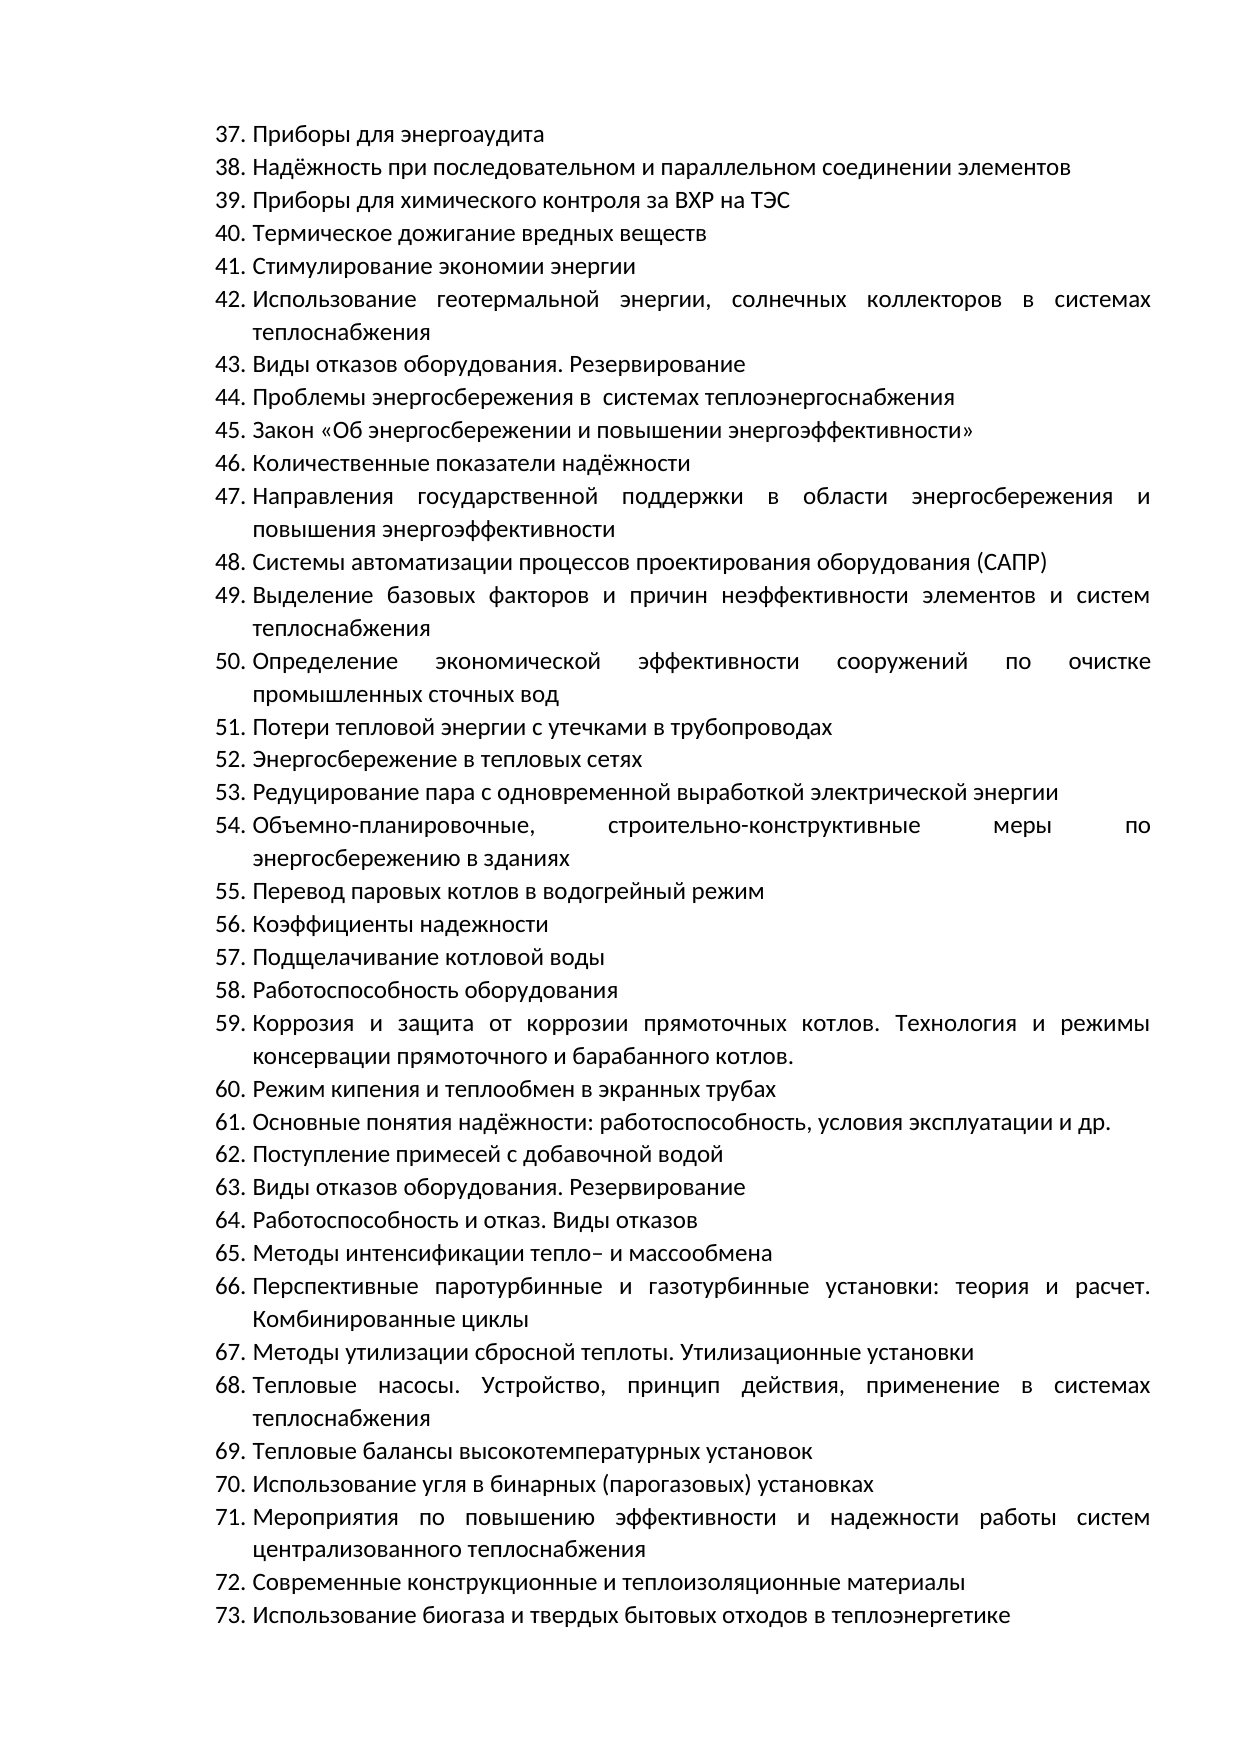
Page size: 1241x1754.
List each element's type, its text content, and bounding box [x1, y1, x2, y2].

list Надёжность при последовательном и параллельном соединении элементов [215, 151, 1152, 182]
list Коэффициенты надежности [215, 908, 1152, 939]
list Подщелачивание котловой воды [215, 941, 1152, 972]
list Термическое дожигание вредных веществ [215, 217, 1152, 247]
list Объемно-планировочные, строительно-конструктивные меры по энергосбережению в зданиях [215, 809, 1152, 873]
list Методы интенсификации тепло– и массообмена [215, 1237, 1152, 1268]
list Редуцирование пара с одновременной выработкой электрической энергии [215, 776, 1152, 807]
list Системы автоматизации процессов проектирования оборудования (САПР) [215, 546, 1152, 577]
list Режим кипения и теплообмен в экранных трубах [215, 1073, 1152, 1103]
list Современные конструкционные и теплоизоляционные материалы [215, 1566, 1152, 1597]
list Тепловые балансы высокотемпературных установок [215, 1435, 1152, 1465]
list Тепловые насосы. Устройство, принцип действия, применение в системах теплоснабжения [215, 1369, 1152, 1432]
list Работоспособность и отказ. Виды отказов [215, 1204, 1152, 1235]
list Использование геотермальной энергии, солнечных коллекторов в системах теплоснабжения [215, 283, 1152, 346]
list Потери тепловой энергии с утечками в трубопроводах [215, 711, 1152, 741]
list Работоспособность оборудования [215, 974, 1152, 1004]
list Основные понятия надёжности: работоспособность, условия эксплуатации и др. [215, 1106, 1152, 1136]
list Определение экономической эффективности сооружений по очистке промышленных сточных вод [215, 645, 1152, 708]
list Количественные показатели надёжности [215, 447, 1152, 478]
list Направления государственной поддержки в области энергосбережения и повышения энергоэффективности [215, 480, 1152, 544]
list Перевод паровых котлов в водогрейный режим [215, 875, 1152, 906]
list Приборы для химического контроля за ВХР на ТЭС [215, 184, 1152, 214]
list Закон «Об энергосбережении и повышении энергоэффективности» [215, 414, 1152, 445]
list Использование угля в бинарных (парогазовых) установках [215, 1468, 1152, 1498]
list Приборы для энергоаудита [215, 118, 1152, 149]
list Использование биогаза и твердых бытовых отходов в теплоэнергетике [215, 1599, 1152, 1630]
list Выделение базовых факторов и причин неэффективности элементов и систем теплоснабжения [215, 579, 1152, 642]
list Проблемы энергосбережения в системах теплоэнергоснабжения [215, 381, 1152, 412]
list Коррозия и защита от коррозии прямоточных котлов. Технология и режимы консервации прямоточного и барабанного котлов. [215, 1007, 1152, 1070]
list Перспективные паротурбинные и газотурбинные установки: теория и расчет. Комбинированные циклы [215, 1270, 1152, 1334]
list Методы утилизации сбросной теплоты. Утилизационные установки [215, 1336, 1152, 1367]
list Виды отказов оборудования. Резервирование [215, 348, 1152, 379]
list Мероприятия по повышению эффективности и надежности работы систем централизованного теплоснабжения [215, 1501, 1152, 1564]
list Энергосбережение в тепловых сетях [215, 743, 1152, 774]
list Виды отказов оборудования. Резервирование [215, 1171, 1152, 1202]
list Поступление примесей с добавочной водой [215, 1138, 1152, 1169]
list Стимулирование экономии энергии [215, 250, 1152, 280]
